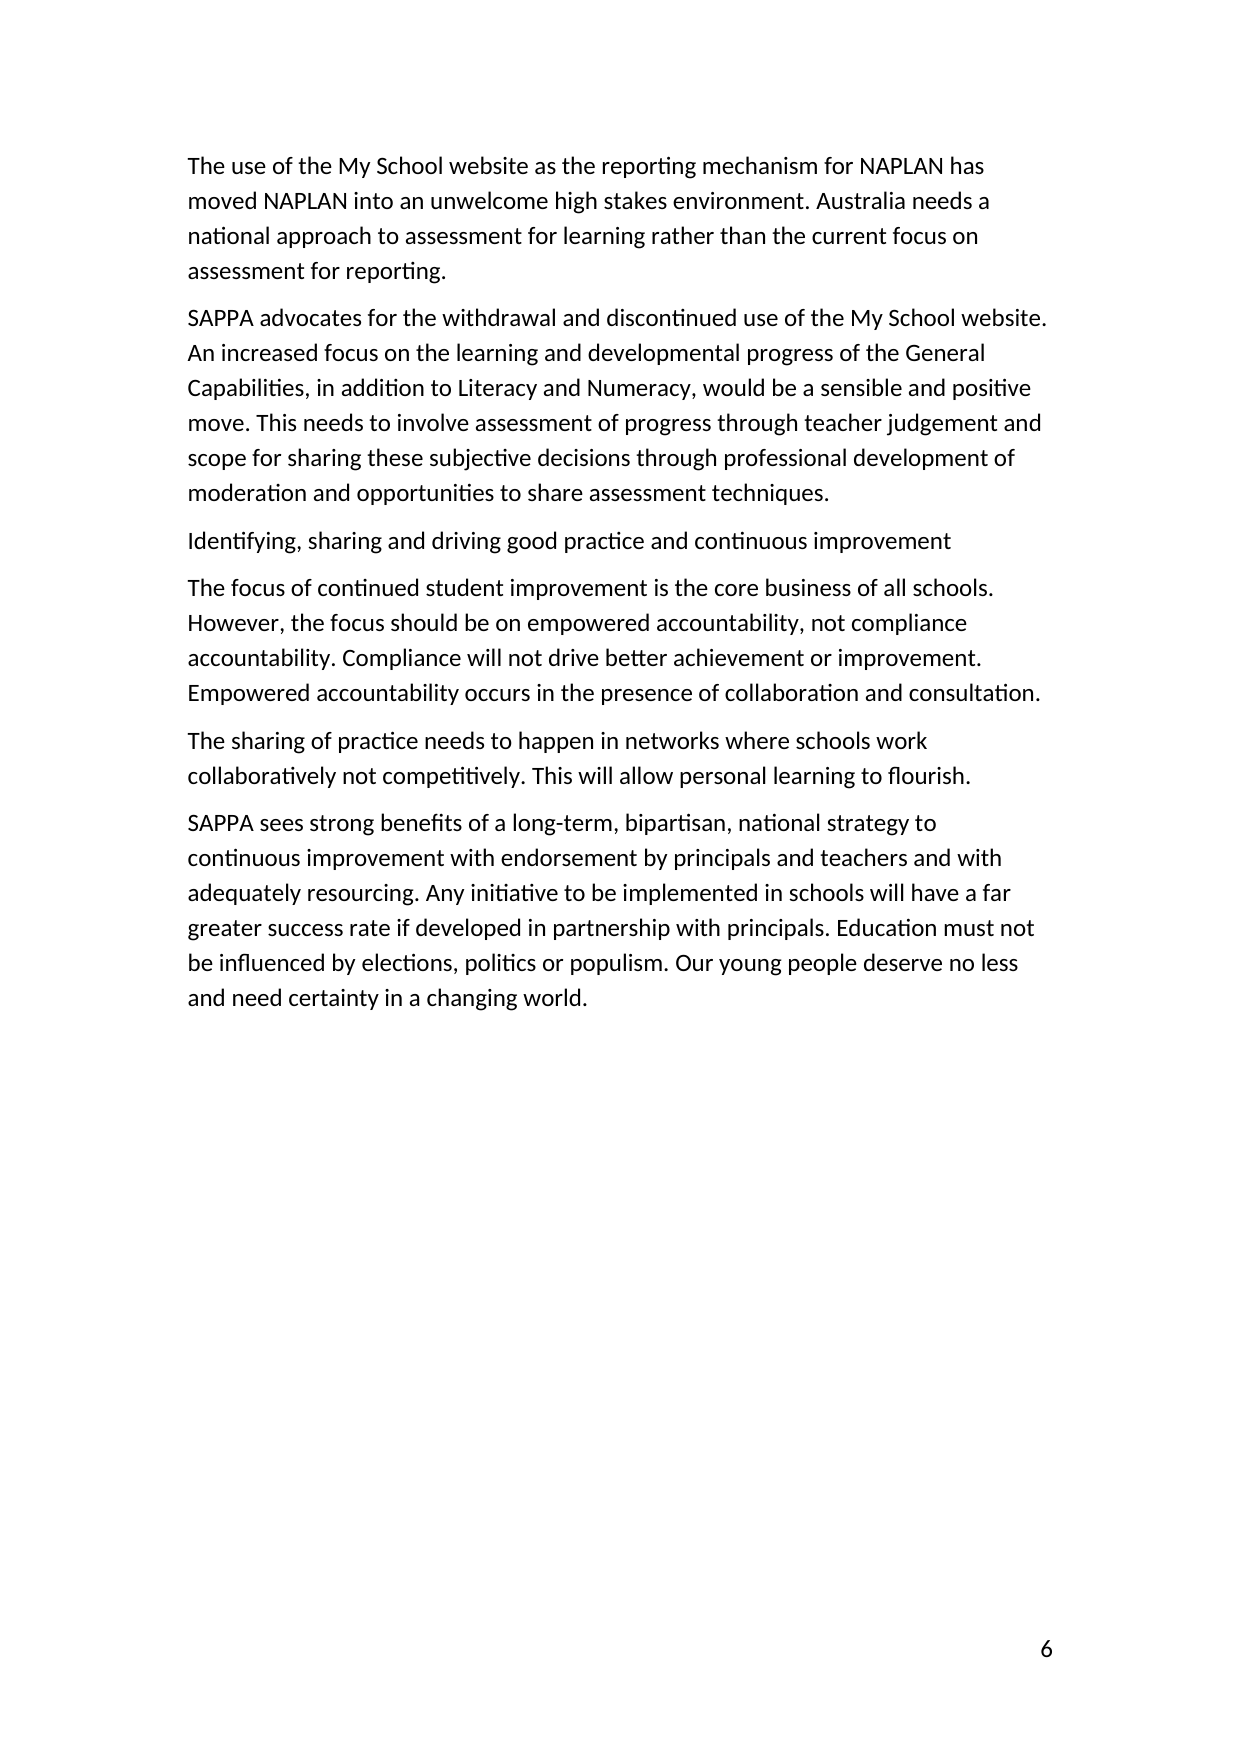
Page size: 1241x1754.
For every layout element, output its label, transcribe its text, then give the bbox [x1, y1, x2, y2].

text SAPPA advocates for the withdrawal and discontinued use of the My School website. An increased focus on the learning and developmental progress of the General Capabilities, in addition to Literacy and Numeracy, would be a sensible and positive move. This needs to involve assessment of progress through teacher judgement and scope for sharing these subjective decisions through professional development of moderation and opportunities to share assessment techniques. [187, 302, 1053, 508]
text The use of the My School website as the reporting mechanism for NAPLAN has moved NAPLAN into an unwelcome high stakes environment. Australia needs a national approach to assessment for learning rather than the current focus on assessment for reporting. [187, 150, 1053, 286]
text SAPPA sees strong benefits of a long-term, bipartisan, national strategy to continuous improvement with endorsement by principals and teachers and with adequately resourcing. Any initiative to be implemented in schools will have a far greater success rate if developed in partnership with principals. Education must not be influenced by elections, politics or populism. Our young people deserve no less and need certainty in a changing world. [187, 807, 1053, 1013]
text The sharing of practice needs to happen in networks where schools work collaboratively not competitively. This will allow personal learning to flourish. [187, 725, 1053, 791]
text The focus of continued student improvement is the core business of all schools. However, the focus should be on empowered accountability, not compliance accountability. Compliance will not drive better achievement or improvement. Empowered accountability occurs in the presence of collaboration and consultation. [187, 572, 1053, 708]
text Identifying, sharing and driving good practice and continuous improvement [187, 525, 1053, 556]
